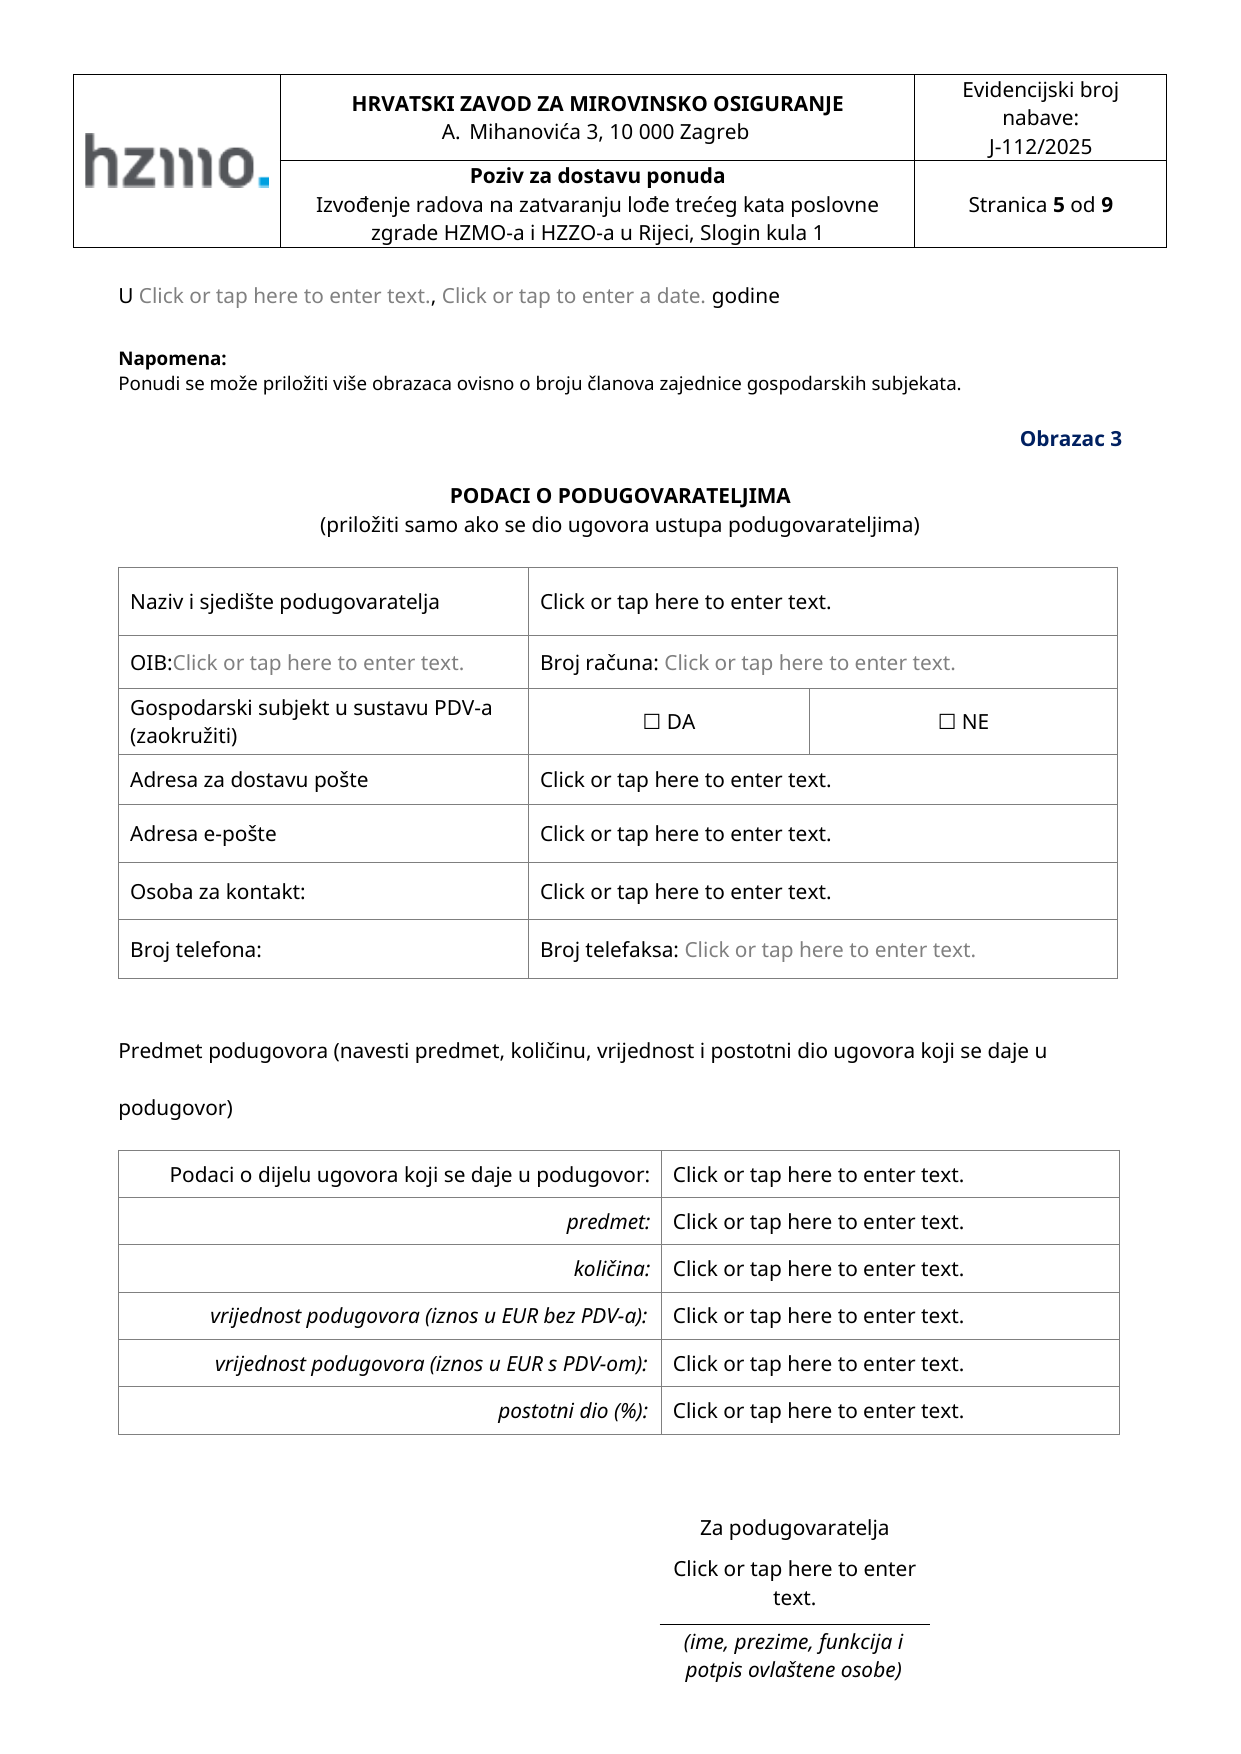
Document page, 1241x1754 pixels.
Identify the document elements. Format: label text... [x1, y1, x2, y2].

text Napomena: [118, 345, 1122, 370]
table_cell Adresa za dostavu pošte [119, 755, 528, 803]
table_cell vrijednost podugovora (iznos u EUR s PDV-om): [119, 1340, 661, 1386]
table_cell postotni dio (%): [119, 1387, 661, 1433]
text (priložiti samo ako se dio ugovora ustupa podugovarateljima) [118, 510, 1122, 538]
table_cell količina: [119, 1245, 661, 1292]
table_header Podaci o dijelu ugovora koji se daje u podugovor: [119, 1151, 661, 1197]
text PODACI O PODUGOVARATELJIMA [118, 481, 1122, 510]
table_cell Broj računa: [529, 636, 1117, 688]
table_cell vrijednost podugovora (iznos u EUR bez PDV-a): [119, 1293, 661, 1339]
table_cell OIB: [119, 636, 528, 688]
table_cell Adresa e-pošte [119, 805, 528, 862]
table_cell Broj telefaksa: [529, 920, 1117, 978]
text Obrazac 3 [118, 424, 1122, 453]
text U , godine [118, 276, 1122, 311]
table_cell Broj telefona: [119, 920, 528, 978]
table_cell Osoba za kontakt: [119, 863, 528, 919]
table_cell Gospodarski subjekt u sustavu PDV-a (zaokružiti) [119, 689, 528, 754]
table_cell DA [529, 689, 809, 754]
text Ponudi se može priložiti više obrazaca ovisno o broju članova zajednice gospodarskih subjekata. [118, 370, 1122, 396]
table_cell predmet: [119, 1198, 661, 1244]
text Predmet podugovora (navesti predmet, količinu, vrijednost i postotni dio ugovora koji se daje u podugovor) [118, 1036, 1122, 1121]
table_header Naziv i sjedište podugovaratelja [119, 568, 528, 635]
picture [85, 133, 269, 188]
table_cell NE [810, 689, 1117, 754]
